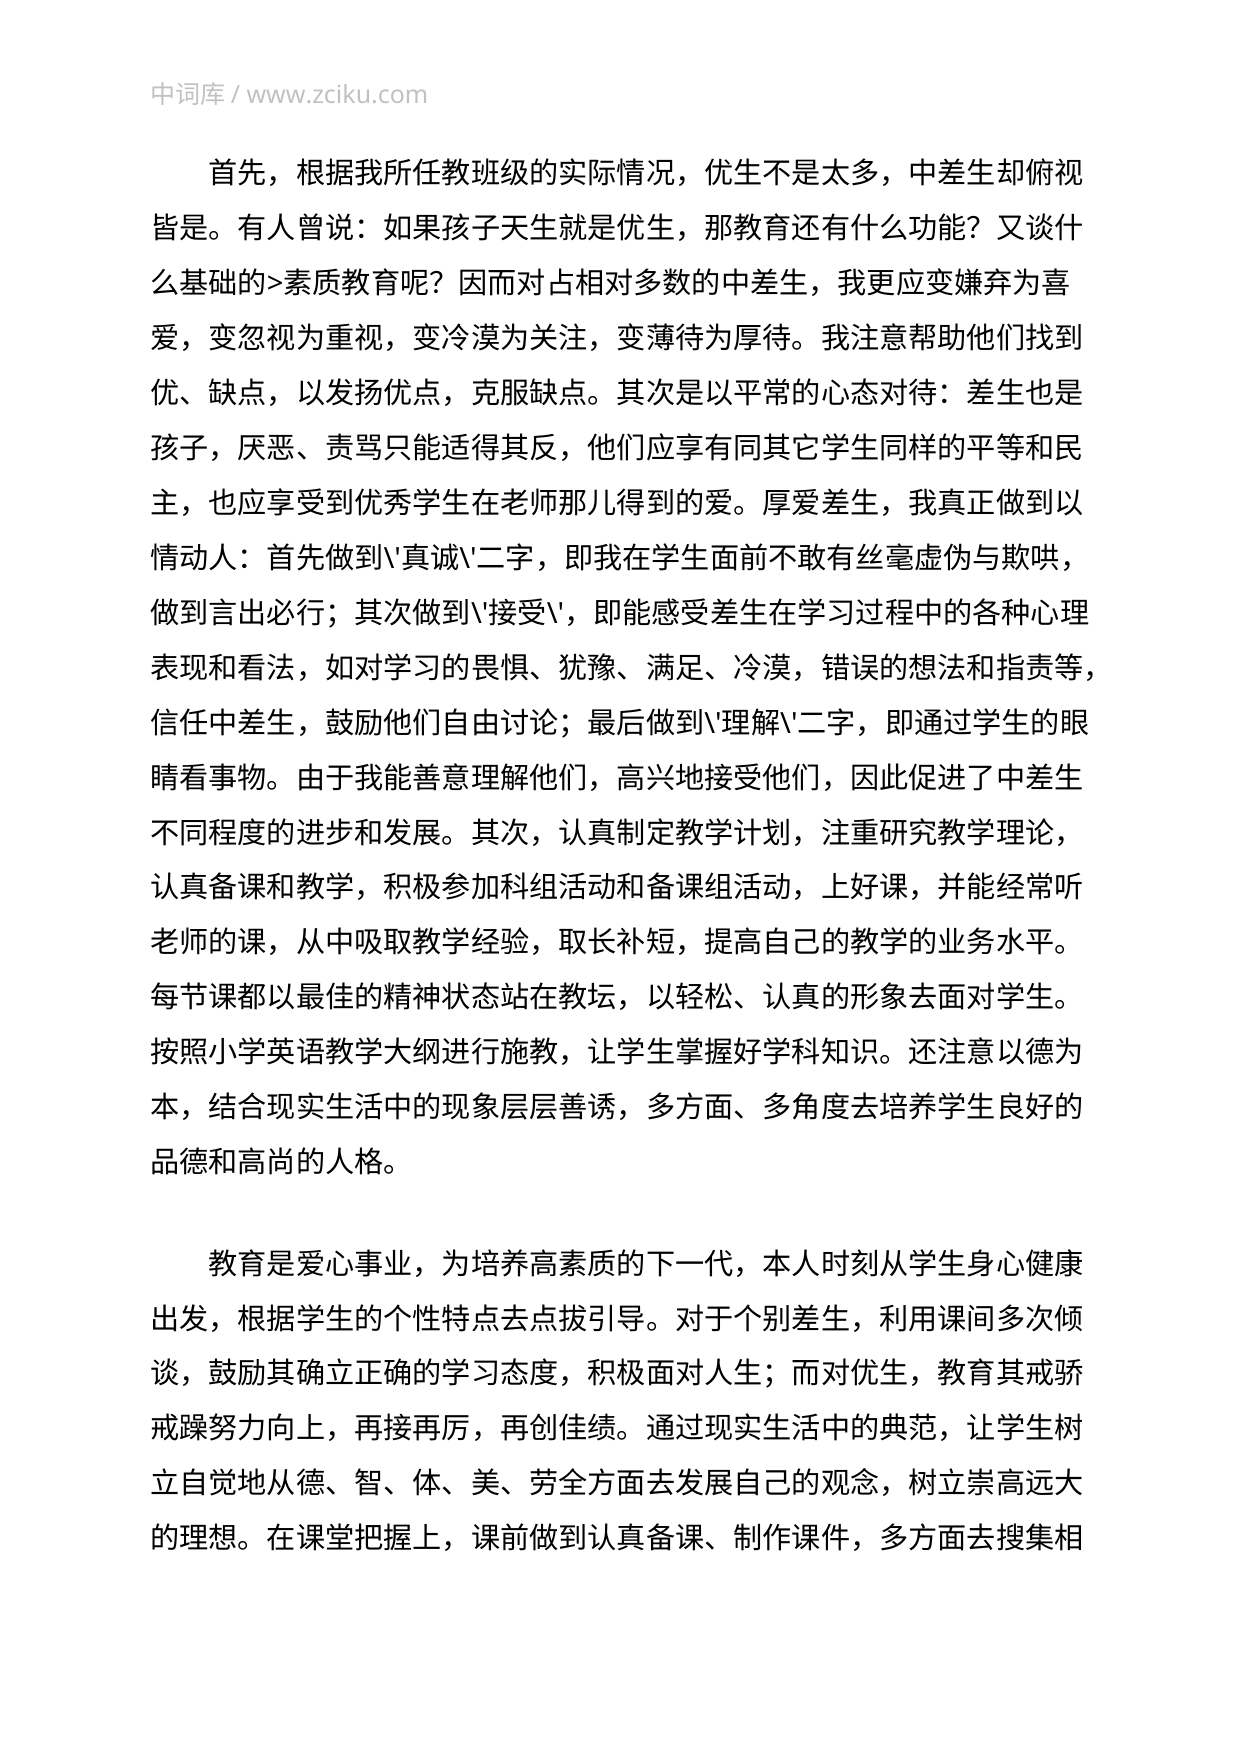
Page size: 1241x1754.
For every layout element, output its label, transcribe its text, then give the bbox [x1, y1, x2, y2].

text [150, 1240, 1090, 1557]
text 首先，根据我所任教班级的实际情况，优生不是太多，中差生却俯视皆是。有人曾说：如果孩子天生就是优生，那教育还有什么功能？又谈什么基础的>素质教育呢？因而对占相对多数的中差生，我更应变嫌弃为喜爱，变忽视为重视，变冷漠为关注，变薄待为厚待。我注意帮助他们找到优、缺点，以发扬优点，克服缺点。其次是以平常的心态对待：差生也是孩子，厌恶、责骂只能适得其反，他们应享有同其它学生同样的平等和民主，也应享受到优秀学生在老师那儿得到的爱。厚爱差生，我真正做到以情动人：首先做到\'真诚\'二字，即我在学生面前不敢有丝毫虚伪与欺哄，做到言出必行；其次做到\'接受\'，即能感受差生在学习过程中的各种心理表现和看法，如对学习的畏惧、犹豫、满足、冷漠，错误的想法和指责等，信任中差生，鼓励他们自由讨论；最后做到\'理解\'二字，即通过学生的眼睛看事物。由于我能善意理解他们，高兴地接受他们，因此促进了中差生不同程度的进步和发展。其次，认真制定教学计划，注重研究教学理论，认真备课和教学，积极参加科组活动和备课组活动，上好课，并能经常听老师的课，从中吸取教学经验，取长补短，提高自己的教学的业务水平。每节课都以最佳的精神状态站在教坛，以轻松、认真的形象去面对学生。按照小学英语教学大纲进行施教，让学生掌握好学科知识。还注意以德为本，结合现实生活中的现象层层善诱，多方面、多角度去培养学生良好的品德和高尚的人格。 [150, 150, 1090, 1181]
